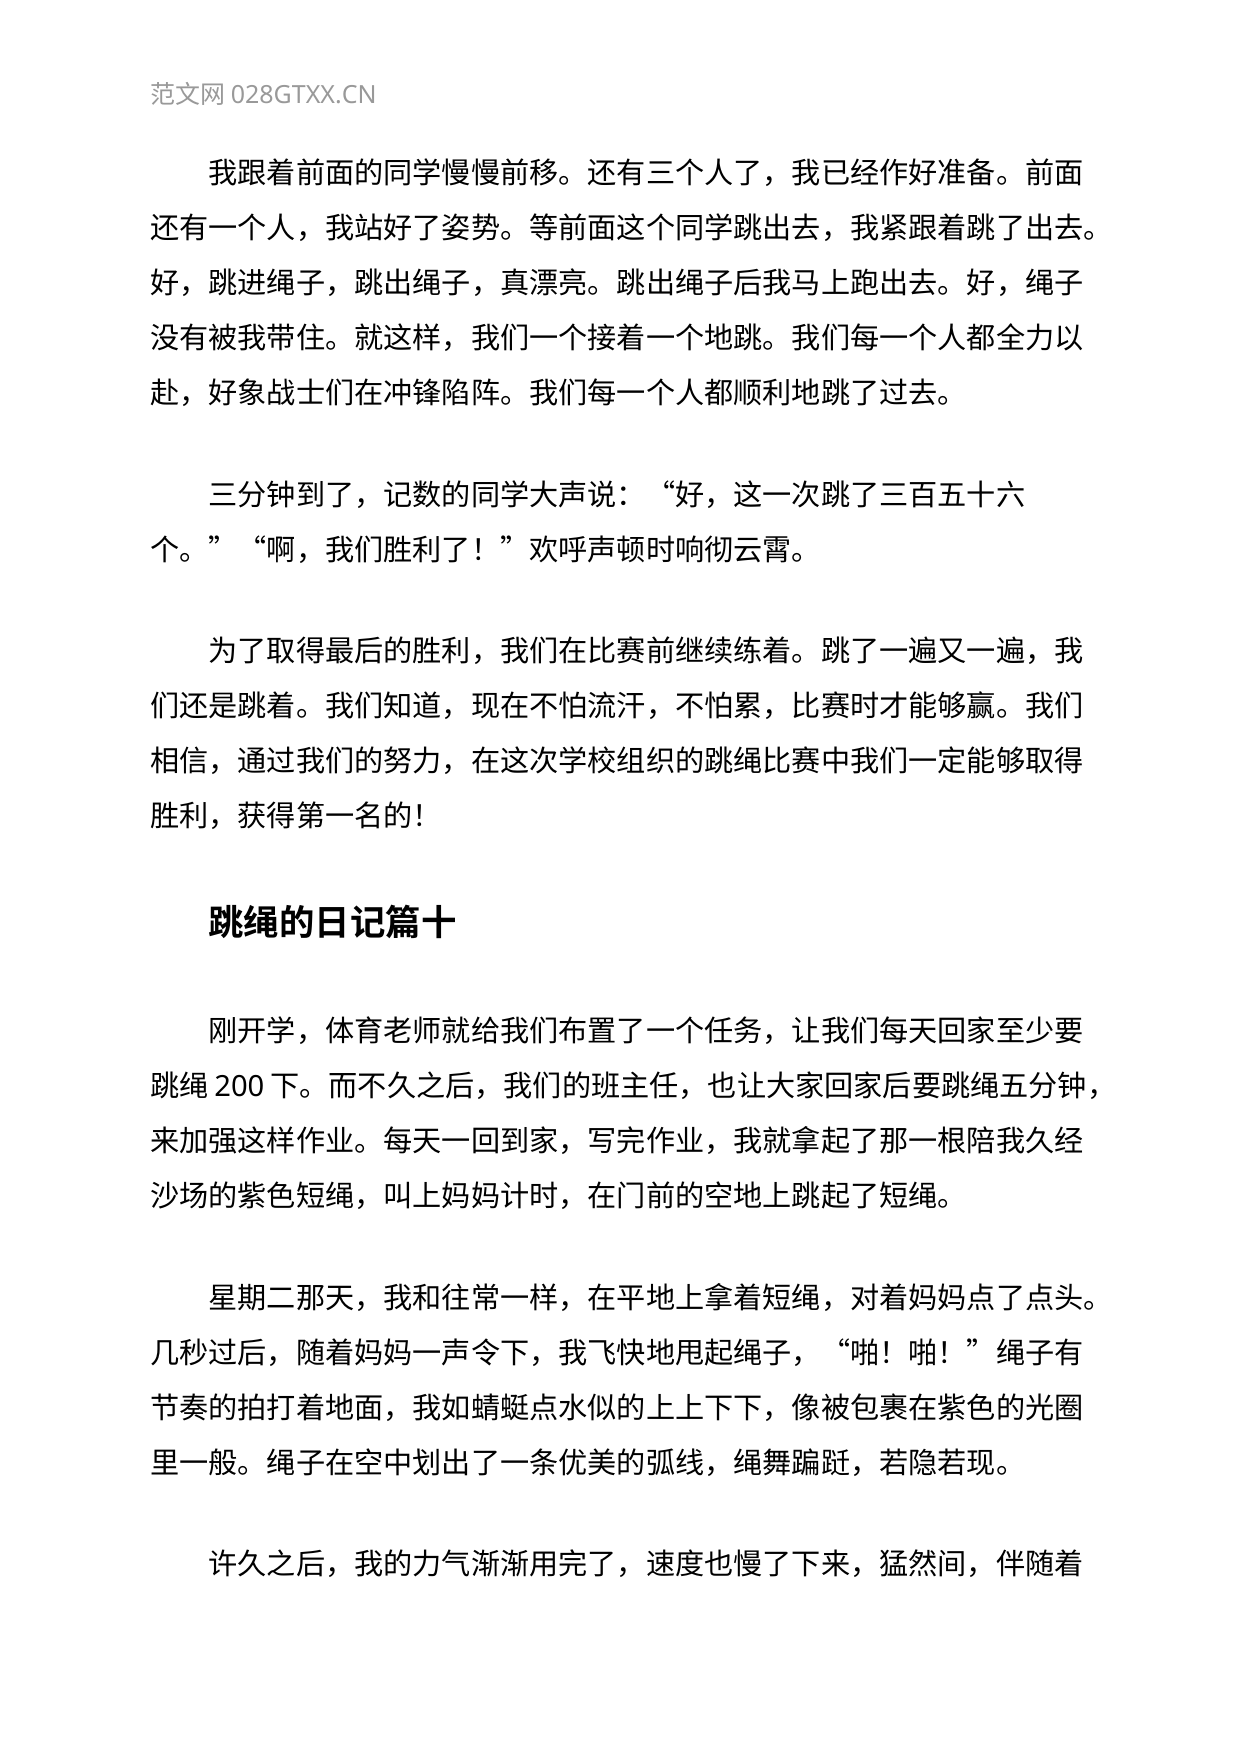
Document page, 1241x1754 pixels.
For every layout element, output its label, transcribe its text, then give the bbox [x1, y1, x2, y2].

text 为了取得最后的胜利，我们在比赛前继续练着。跳了一遍又一遍，我们还是跳着。我们知道，现在不怕流汗，不怕累，比赛时才能够赢。我们相信，通过我们的努力，在这次学校组织的跳绳比赛中我们一定能够取得胜利，获得第一名的！ [150, 628, 1090, 835]
text 三分钟到了，记数的同学大声说：“好，这一次跳了三百五十六个。”“啊，我们胜利了！”欢呼声顿时响彻云霄。 [150, 471, 1090, 568]
text 刚开学，体育老师就给我们布置了一个任务，让我们每天回家至少要跳绳200下。而不久之后，我们的班主任，也让大家回家后要跳绳五分钟，来加强这样作业。每天一回到家，写完作业，我就拿起了那一根陪我久经沙场的紫色短绳，叫上妈妈计时，在门前的空地上跳起了短绳。 [150, 1008, 1090, 1215]
text 星期二那天，我和往常一样，在平地上拿着短绳，对着妈妈点了点头。几秒过后，随着妈妈一声令下，我飞快地甩起绳子，“啪！啪！”绳子有节奏的拍打着地面，我如蜻蜓点水似的上上下下，像被包裹在紫色的光圈里一般。绳子在空中划出了一条优美的弧线，绳舞蹁跹，若隐若现。 [150, 1274, 1090, 1481]
text 跳绳的日记篇十 [150, 894, 1090, 946]
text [150, 1541, 1090, 1583]
text 我跟着前面的同学慢慢前移。还有三个人了，我已经作好准备。前面还有一个人，我站好了姿势。等前面这个同学跳出去，我紧跟着跳了出去。好，跳进绳子，跳出绳子，真漂亮。跳出绳子后我马上跑出去。好，绳子没有被我带住。就这样，我们一个接着一个地跳。我们每一个人都全力以赴，好象战士们在冲锋陷阵。我们每一个人都顺利地跳了过去。 [150, 150, 1090, 412]
